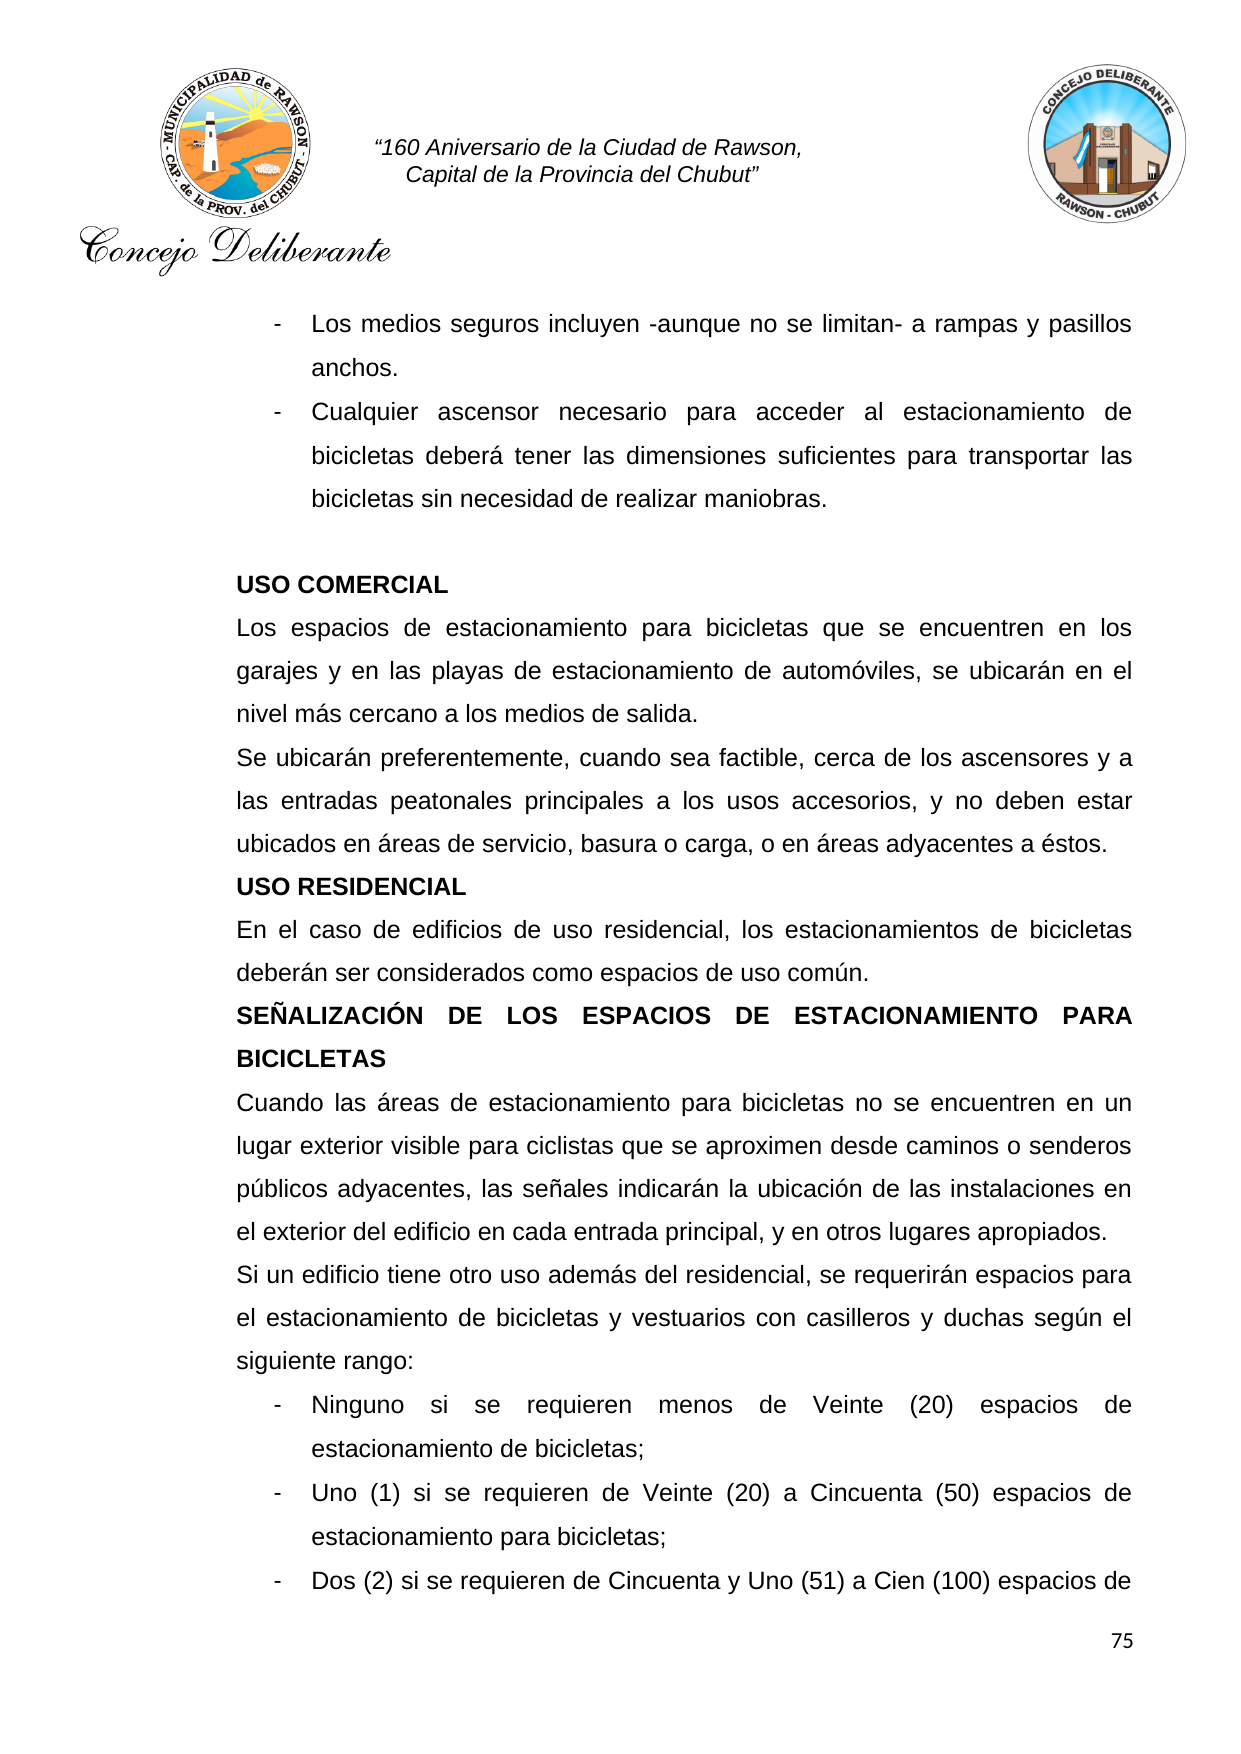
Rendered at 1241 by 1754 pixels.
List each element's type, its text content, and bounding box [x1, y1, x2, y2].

list Ninguno si se requieren menos de Veinte (20) espacios de estacionamiento de bicicletas; [274, 1389, 1134, 1463]
list Uno (1) si se requieren de Veinte (20) a Cincuenta (50) espacios de estacionamiento para bicicletas; [274, 1477, 1134, 1551]
list Dos (2) si se requieren de Cincuenta y Uno (51) a Cien (100) espacios de estacionamiento para bicicletas; [274, 1566, 1134, 1596]
text Se ubicarán preferentemente, cuando sea factible, cerca de los ascensores y a las entradas peatonales principales a los usos accesorios, y no deben estar ubicados en áreas de servicio, basura o carga, o en áreas adyacentes a éstos. [236, 743, 1134, 858]
picture [75, 68, 394, 281]
text SEÑALIZACIÓN DE LOS ESPACIOS DE ESTACIONAMIENTO PARA BICICLETAS [236, 1001, 1134, 1073]
text Los espacios de estacionamiento para bicicletas que se encuentren en los garajes y en las playas de estacionamiento de automóviles, se ubicarán en el nivel más cercano a los medios de salida. [236, 613, 1134, 728]
text Cuando las áreas de estacionamiento para bicicletas no se encuentren en un lugar exterior visible para ciclistas que se aproximen desde caminos o senderos públicos adyacentes, las señales indicarán la ubicación de las instalaciones en el exterior del edificio en cada entrada principal, y en otros lugares apropiados. [236, 1088, 1134, 1246]
text En el caso de edificios de uso residencial, los estacionamientos de bicicletas deberán ser considerados como espacios de uso común. [236, 915, 1134, 987]
text USO RESIDENCIAL [236, 872, 1134, 901]
text USO COMERCIAL [236, 570, 1134, 599]
list Cualquier ascensor necesario para acceder al estacionamiento de bicicletas deberá tener las dimensiones suficientes para transportar las bicicletas sin necesidad de realizar maniobras. [274, 396, 1134, 513]
list Los medios seguros incluyen -aunque no se limitan- a rampas y pasillos anchos. [274, 308, 1134, 381]
text Si un edificio tiene otro uso además del residencial, se requerirán espacios para el estacionamiento de bicicletas y vestuarios con casilleros y duchas según el siguiente rango: [236, 1260, 1134, 1375]
picture [998, 29, 1216, 255]
